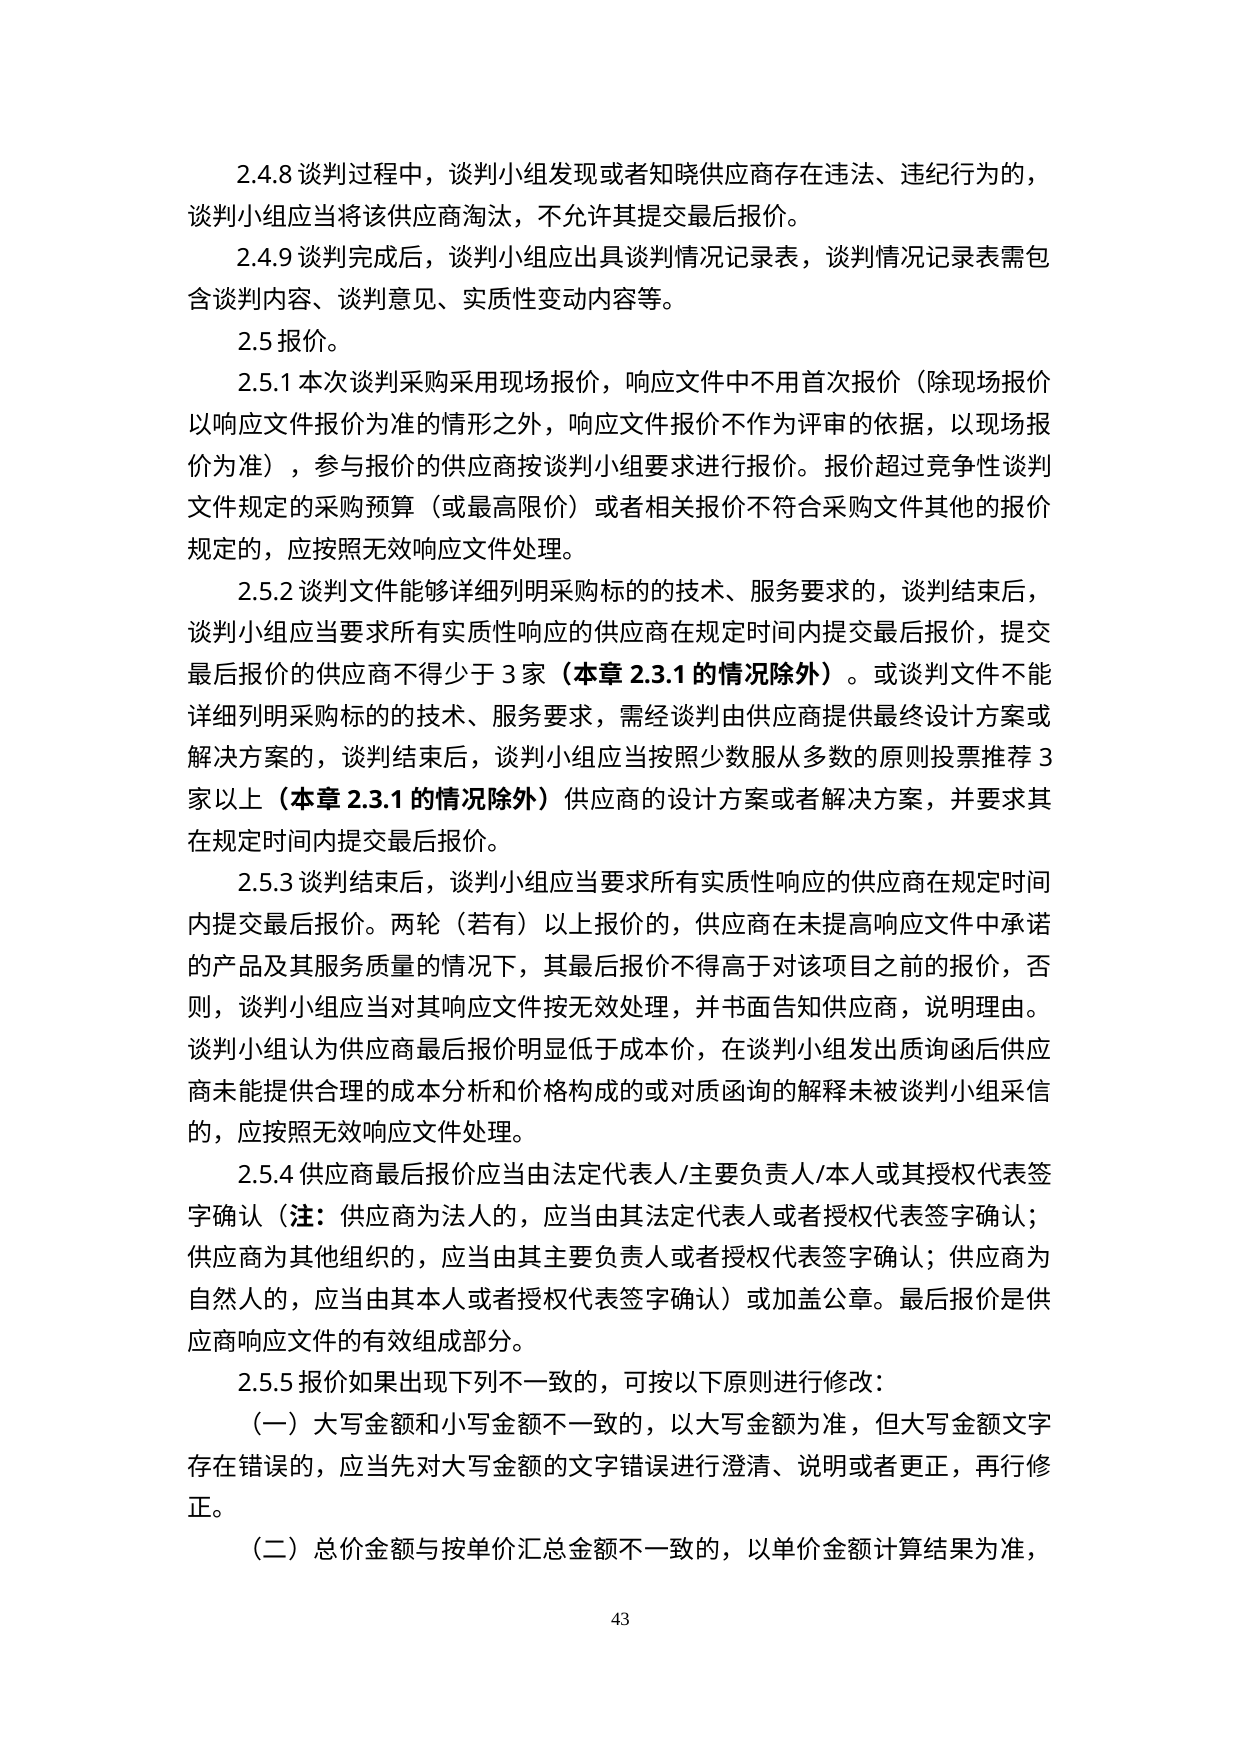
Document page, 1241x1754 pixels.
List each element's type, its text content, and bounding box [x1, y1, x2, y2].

text 2.5.4供应商最后报价应当由法定代表人/主要负责人/本人或其授权代表签字确认（注：供应商为法人的，应当由其法定代表人或者授权代表签字确认；供应商为其他组织的，应当由其主要负责人或者授权代表签字确认；供应商为自然人的，应当由其本人或者授权代表签字确认）或加盖公章。最后报价是供应商响应文件的有效组成部分。 [187, 1150, 1053, 1358]
subtitle 2.4.9谈判完成后，谈判小组应出具谈判情况记录表，谈判情况记录表需包含谈判内容、谈判意见、实质性变动内容等。 [187, 233, 1053, 317]
text 2.5.2谈判文件能够详细列明采购标的的技术、服务要求的，谈判结束后，谈判小组应当要求所有实质性响应的供应商在规定时间内提交最后报价，提交最后报价的供应商不得少于3家（本章2.3.1的情况除外）。或谈判文件不能详细列明采购标的的技术、服务要求，需经谈判由供应商提供最终设计方案或解决方案的，谈判结束后，谈判小组应当按照少数服从多数的原则投票推荐3家以上（本章2.3.1的情况除外）供应商的设计方案或者解决方案，并要求其在规定时间内提交最后报价。 [187, 567, 1053, 858]
subtitle 2.4.8谈判过程中，谈判小组发现或者知晓供应商存在违法、违纪行为的，谈判小组应当将该供应商淘汰，不允许其提交最后报价。 [187, 150, 1053, 233]
text 2.5.3谈判结束后，谈判小组应当要求所有实质性响应的供应商在规定时间内提交最后报价。两轮（若有）以上报价的，供应商在未提高响应文件中承诺的产品及其服务质量的情况下，其最后报价不得高于对该项目之前的报价，否则，谈判小组应当对其响应文件按无效处理，并书面告知供应商，说明理由。谈判小组认为供应商最后报价明显低于成本价，在谈判小组发出质询函后供应商未能提供合理的成本分析和价格构成的或对质函询的解释未被谈判小组采信的，应按照无效响应文件处理。 [187, 858, 1053, 1150]
text （一）大写金额和小写金额不一致的，以大写金额为准，但大写金额文字存在错误的，应当先对大写金额的文字错误进行澄清、说明或者更正，再行修正。 [187, 1400, 1053, 1525]
text 2.5.1本次谈判采购采用现场报价，响应文件中不用首次报价（除现场报价以响应文件报价为准的情形之外，响应文件报价不作为评审的依据，以现场报价为准），参与报价的供应商按谈判小组要求进行报价。报价超过竞争性谈判文件规定的采购预算（或最高限价）或者相关报价不符合采购文件其他的报价规定的，应按照无效响应文件处理。 [187, 358, 1053, 567]
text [187, 1525, 1053, 1567]
text 2.5.5报价如果出现下列不一致的，可按以下原则进行修改： [187, 1358, 1053, 1400]
text 2.5报价。 [187, 317, 1053, 358]
